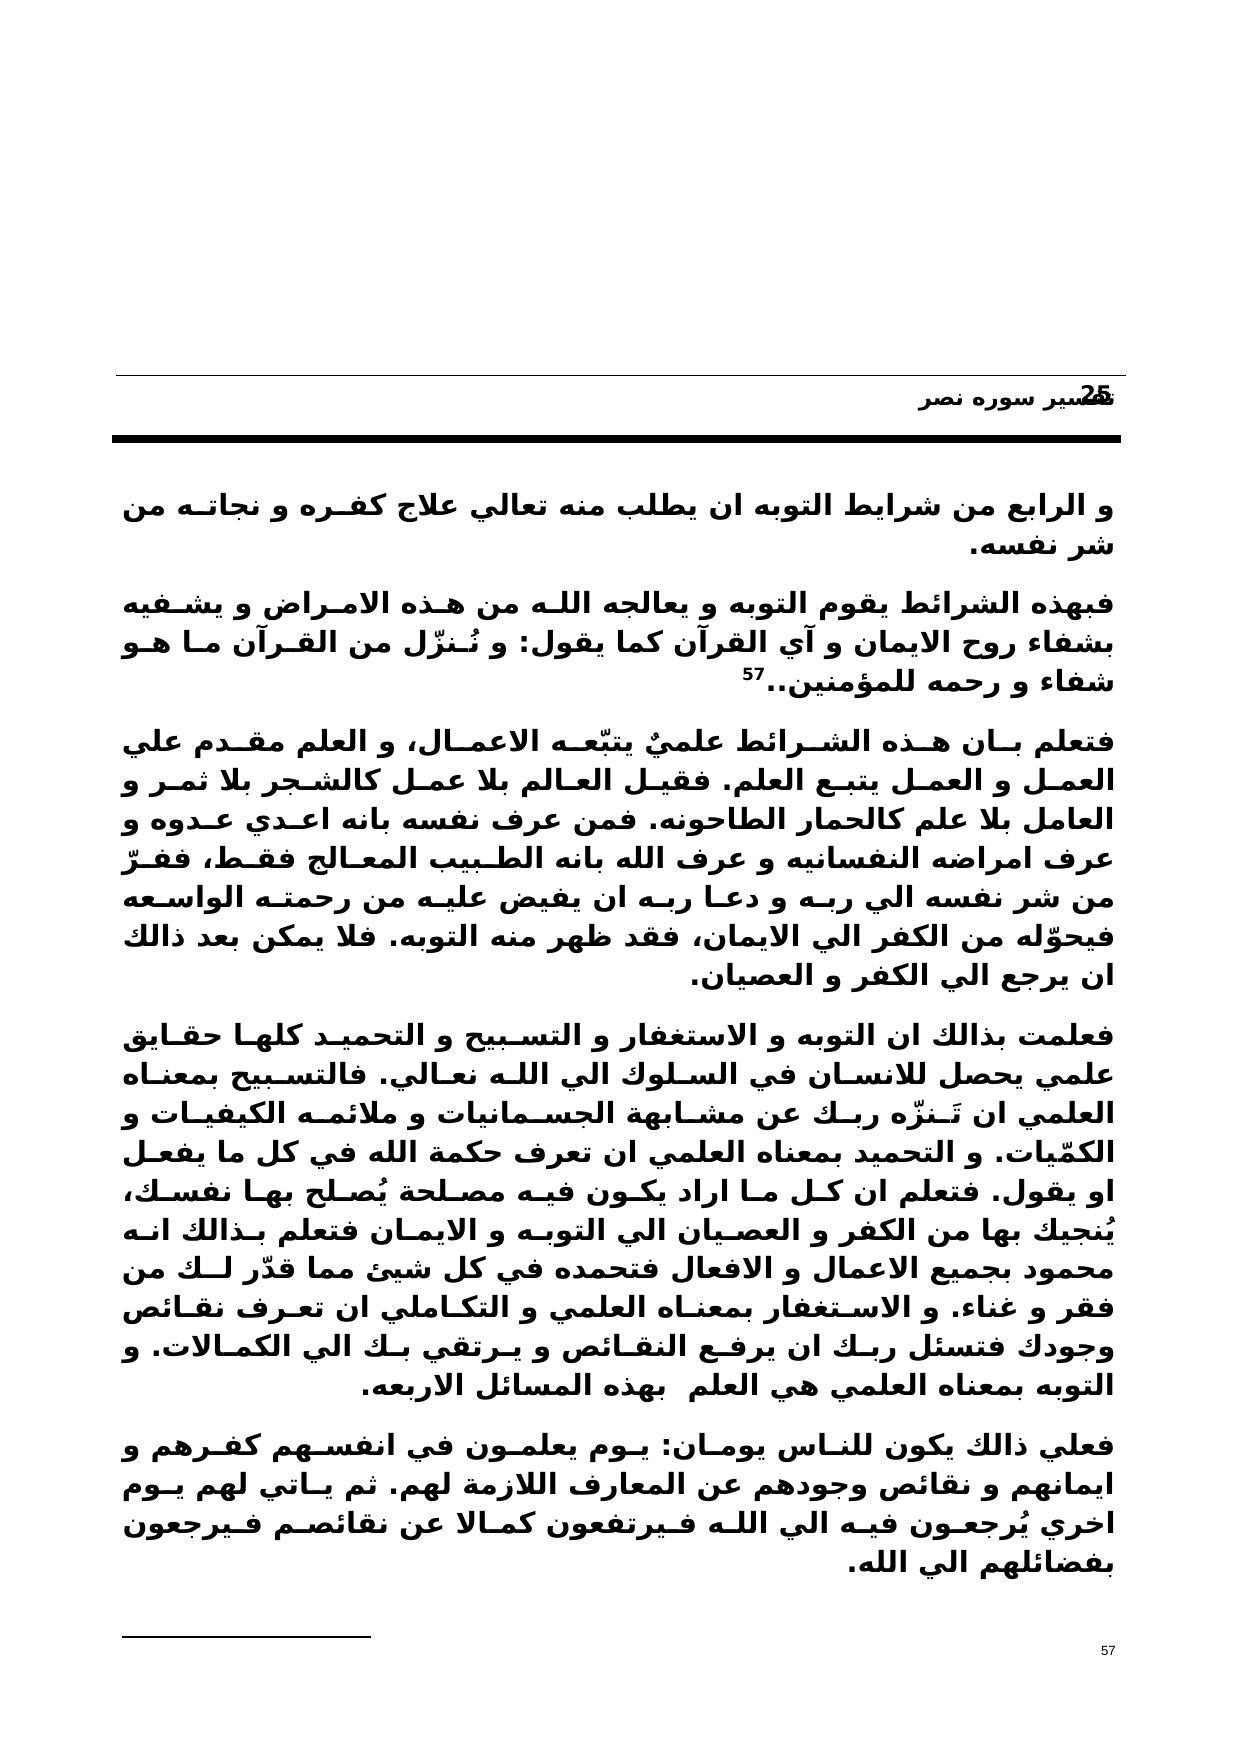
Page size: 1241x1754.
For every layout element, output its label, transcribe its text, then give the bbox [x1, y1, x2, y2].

text فتعلم بان هذه الشرائط علميٌ يتبّعه الاعمال، و العلم مقدم علي العمل و العمل يتبع العلم. فقيل العالم بلا عمل كالشجر بلا ثمر و العامل بلا علم كالحمار الطاحونه. فمن عرف نفسه بانه اعدي عدوه و عرف امراضه النفسانيه و عرف الله بانه الطبيب المعالج فقط، ففرّ من شر نفسه الي ربه و دعا ربه ان يفيض عليه من رحمته الواسعه فيحوّله من الكفر الي الايمان، فقد ظهر منه التوبه. فلا يمكن بعد ذالك ان يرجع الي الكفر و العصيان. [122, 724, 1116, 992]
text فبهذه الشرائط يقوم التوبه و يعالجه الله من هذه الامراض و يشفيه بشفاء روح الايمان و آي القرآن كما يقول: و نُنزّل من القرآن ما هو شفاء و رحمه للمؤمنين.. [122, 587, 1116, 699]
text و الرابع من شرايط التوبه ان يطلب منه تعالي علاج كفره و نجاته من شر نفسه. [122, 488, 1116, 561]
text فعلي ذالك يكون للناس يومان: يوم يعلمون في انفسهم كفرهم و ايمانهم و نقائص وجودهم عن المعارف اللازمة لهم. ثم ياتي لهم يوم اخري يُرجعون فيه الي الله فيرتفعون كمالا عن نقائصم فيرجعون بفضائلهم الي الله. [122, 1428, 1116, 1579]
text فعلمت بذالك ان التوبه و الاستغفار و التسبيح و التحميد كلها حقايق علمي يحصل للانسان في السلوك الي الله نعالي. فالتسبيح بمعناه العلمي ان تَنزّه ربك عن مشابهة الجسمانيات و ملائمه الكيفيات و الكمّيات. و التحميد بمعناه العلمي ان تعرف حكمة الله في كل ما يفعل او يقول. فتعلم ان كل ما اراد يكون فيه مصلحة يُصلح بها نفسك، يُنجيك بها من الكفر و العصيان الي التوبه و الايمان فتعلم بذالك انه محمود بجميع الاعمال و الافعال فتحمده في كل شیئ مما قدّر لك من فقر و غناء. و الاستغفار بمعناه العلمي و التكاملي ان تعرف نقائص وجودك فتسئل ربك ان يرفع النقائص و يرتقي بك الي الكمالات. و التوبه بمعناه العلمي هي العلم بهذه المسائل الاربعه. [122, 1018, 1116, 1403]
